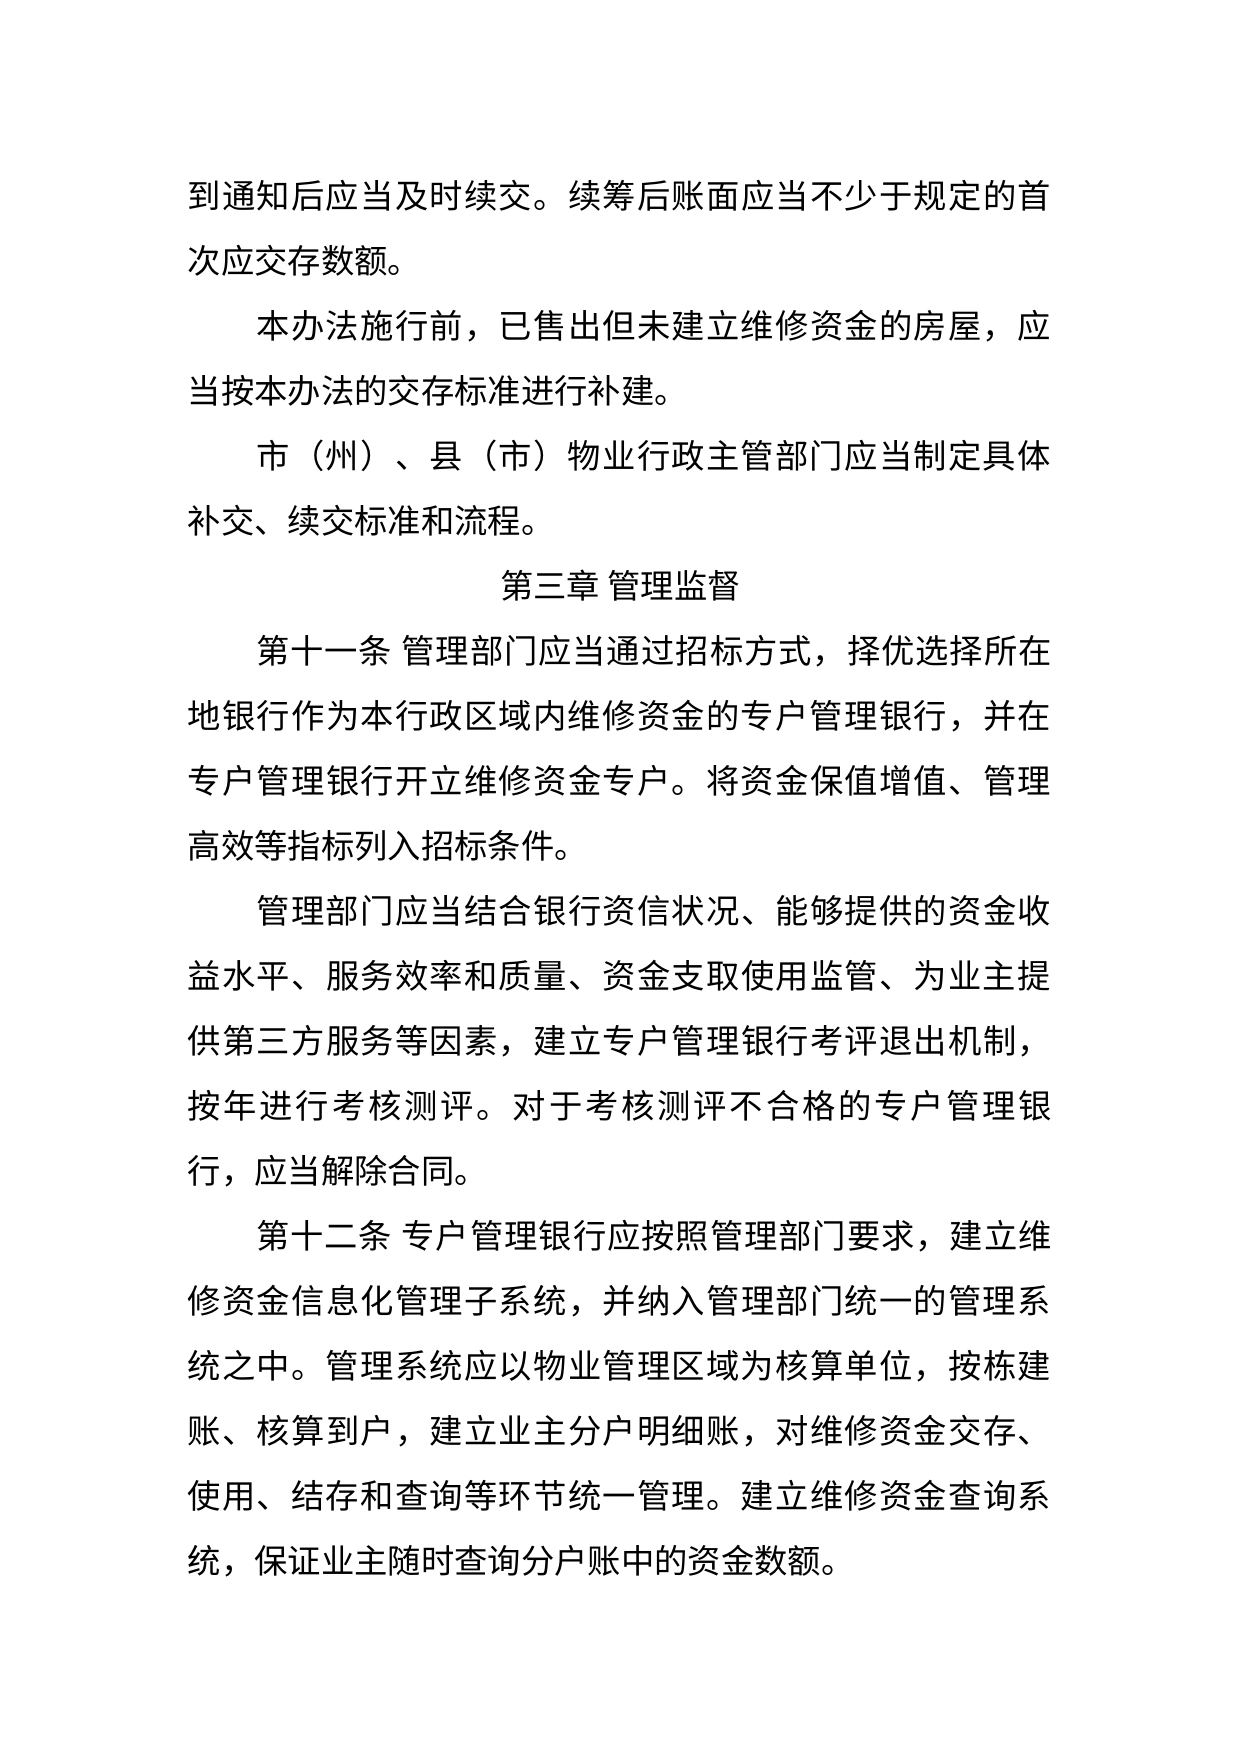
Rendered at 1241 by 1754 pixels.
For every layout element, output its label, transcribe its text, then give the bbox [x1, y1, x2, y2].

text 管理部门应当结合银行资信状况、能够提供的资金收益水平、服务效率和质量、资金支取使用监管、为业主提供第三方服务等因素，建立专户管理银行考评退出机制，按年进行考核测评。对于考核测评不合格的专户管理银行，应当解除合同。 [187, 877, 1053, 1202]
text 第三章 管理监督 [187, 552, 1053, 617]
text 第十二条 专户管理银行应按照管理部门要求，建立维修资金信息化管理子系统，并纳入管理部门统一的管理系统之中。管理系统应以物业管理区域为核算单位，按栋建账、核算到户，建立业主分户明细账，对维修资金交存、使用、结存和查询等环节统一管理。建立维修资金查询系统，保证业主随时查询分户账中的资金数额。 [187, 1202, 1053, 1592]
text 第十一条 管理部门应当通过招标方式，择优选择所在地银行作为本行政区域内维修资金的专户管理银行，并在专户管理银行开立维修资金专户。将资金保值增值、管理高效等指标列入招标条件。 [187, 617, 1053, 877]
text 市（州）、县（市）物业行政主管部门应当制定具体补交、续交标准和流程。 [187, 422, 1053, 552]
text 本办法施行前，已售出但未建立维修资金的房屋，应当按本办法的交存标准进行补建。 [187, 292, 1053, 422]
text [187, 162, 1053, 292]
